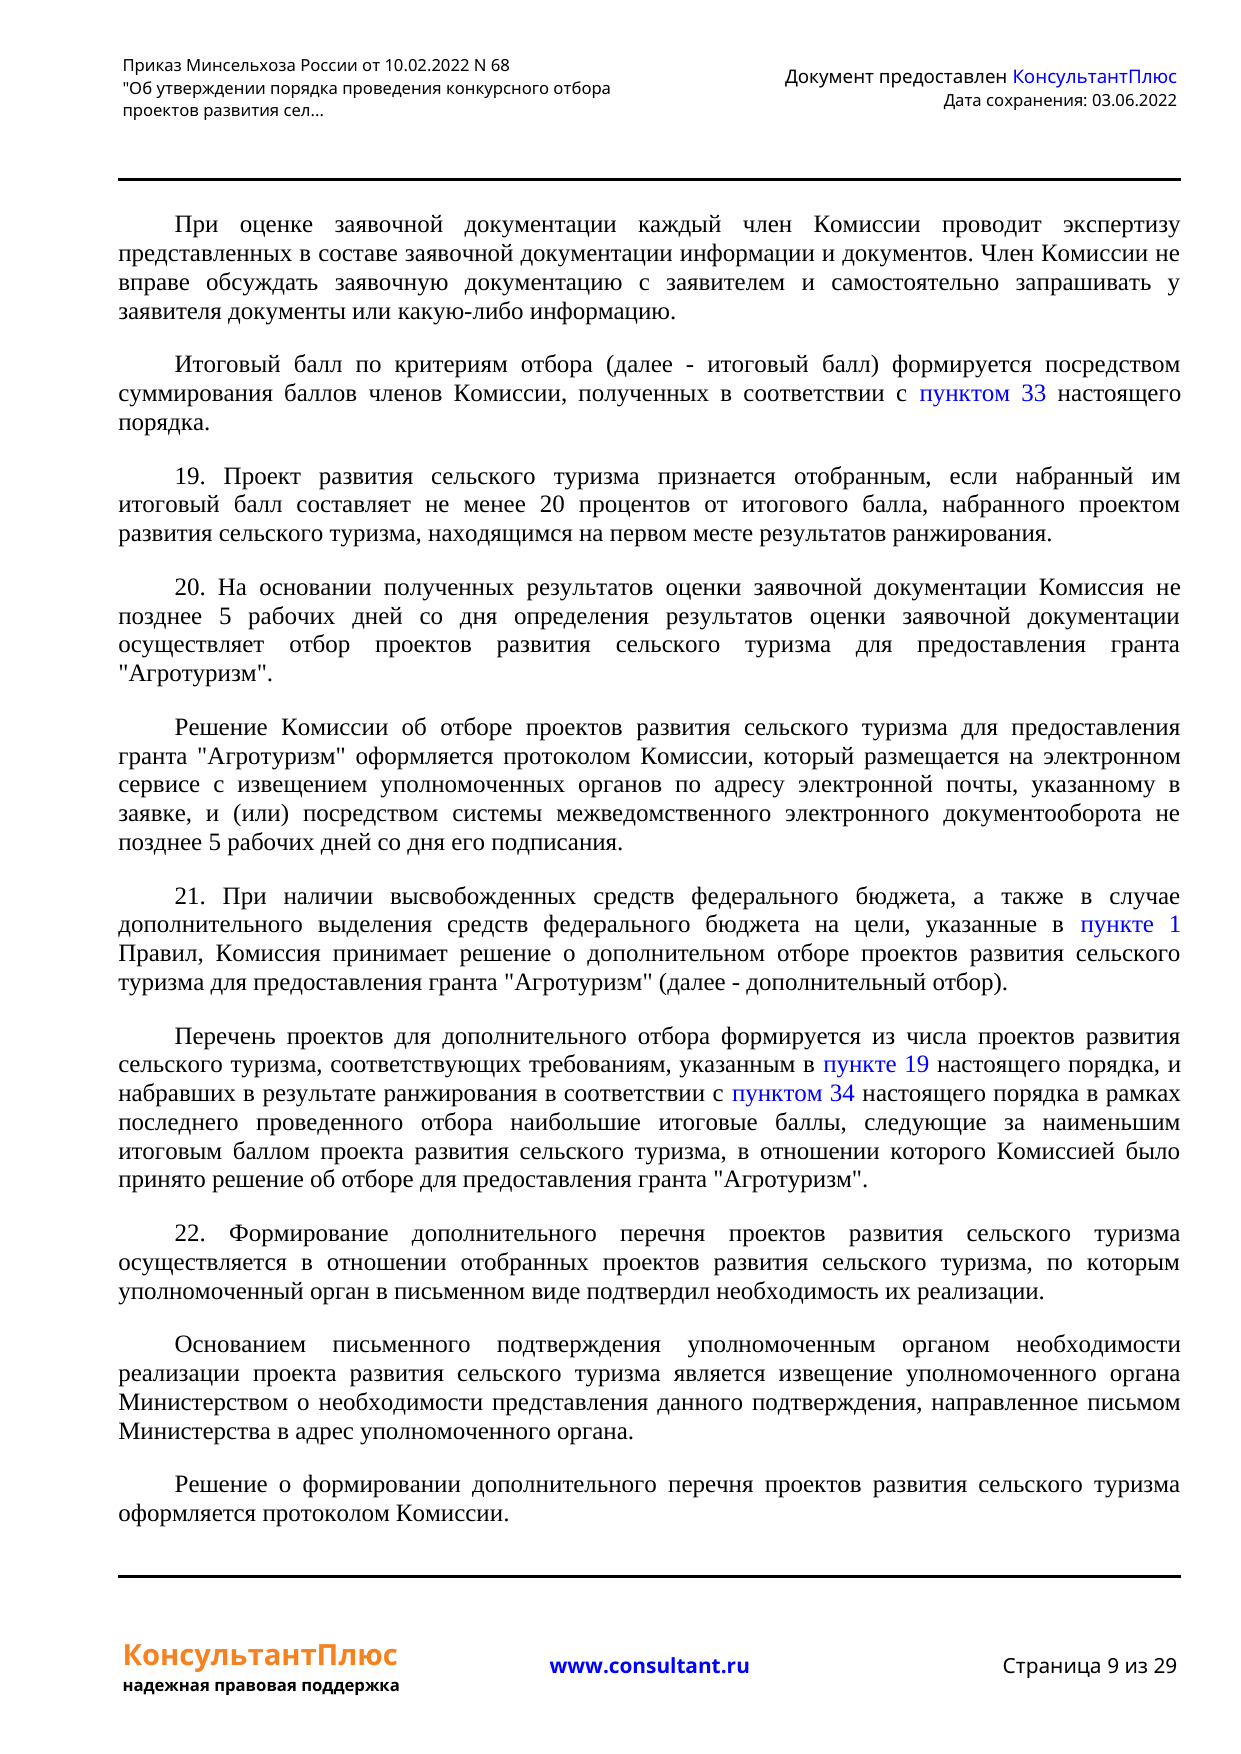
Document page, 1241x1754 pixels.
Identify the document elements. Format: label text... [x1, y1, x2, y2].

text Основанием письменного подтверждения уполномоченным органом необходимости реализации проекта развития сельского туризма является извещение уполномоченного органа Министерством о необходимости представления данного подтверждения, направленное письмом Министерства в адрес уполномоченного органа. [118, 1329, 1181, 1444]
text Решение Комиссии об отборе проектов развития сельского туризма для предоставления гранта "Агротуризм" оформляется протоколом Комиссии, который размещается на электронном сервисе с извещением уполномоченных органов по адресу электронной почты, указанному в заявке, и (или) посредством системы межведомственного электронного документооборота не позднее 5 рабочих дней со дня его подписания. [118, 712, 1181, 856]
text Перечень проектов для дополнительного отбора формируется из числа проектов развития сельского туризма, соответствующих требованиям, указанным в пункте 19 настоящего порядка, и набравших в результате ранжирования в соответствии с пунктом 34 настоящего порядка в рамках последнего проведенного отбора наибольшие итоговые баллы, следующие за наименьшим итоговым баллом проекта развития сельского туризма, в отношении которого Комиссией было принято решение об отборе для предоставления гранта "Агротуризм". [118, 1021, 1181, 1193]
text 22. Формирование дополнительного перечня проектов развития сельского туризма осуществляется в отношении отобранных проектов развития сельского туризма, по которым уполномоченный орган в письменном виде подтвердил необходимость их реализации. [118, 1218, 1181, 1304]
text Итоговый балл по критериям отбора (далее - итоговый балл) формируется посредством суммирования баллов членов Комиссии, полученных в соответствии с пунктом 33 настоящего порядка. [118, 349, 1181, 436]
text 19. Проект развития сельского туризма признается отобранным, если набранный им итоговый балл составляет не менее 20 процентов от итогового балла, набранного проектом развития сельского туризма, находящимся на первом месте результатов ранжирования. [118, 461, 1181, 547]
text При оценке заявочной документации каждый член Комиссии проводит экспертизу представленных в составе заявочной документации информации и документов. Член Комиссии не вправе обсуждать заявочную документацию с заявителем и самостоятельно запрашивать у заявителя документы или какую-либо информацию. [118, 209, 1181, 324]
text 21. При наличии высвобожденных средств федерального бюджета, а также в случае дополнительного выделения средств федерального бюджета на цели, указанные в пункте 1 Правил, Комиссия принимает решение о дополнительном отборе проектов развития сельского туризма для предоставления гранта "Агротуризм" (далее - дополнительный отбор). [118, 881, 1181, 996]
text Решение о формировании дополнительного перечня проектов развития сельского туризма оформляется протоколом Комиссии. [118, 1469, 1181, 1527]
text 20. На основании полученных результатов оценки заявочной документации Комиссия не позднее 5 рабочих дней со дня определения результатов оценки заявочной документации осуществляет отбор проектов развития сельского туризма для предоставления гранта "Агротуризм". [118, 572, 1181, 687]
